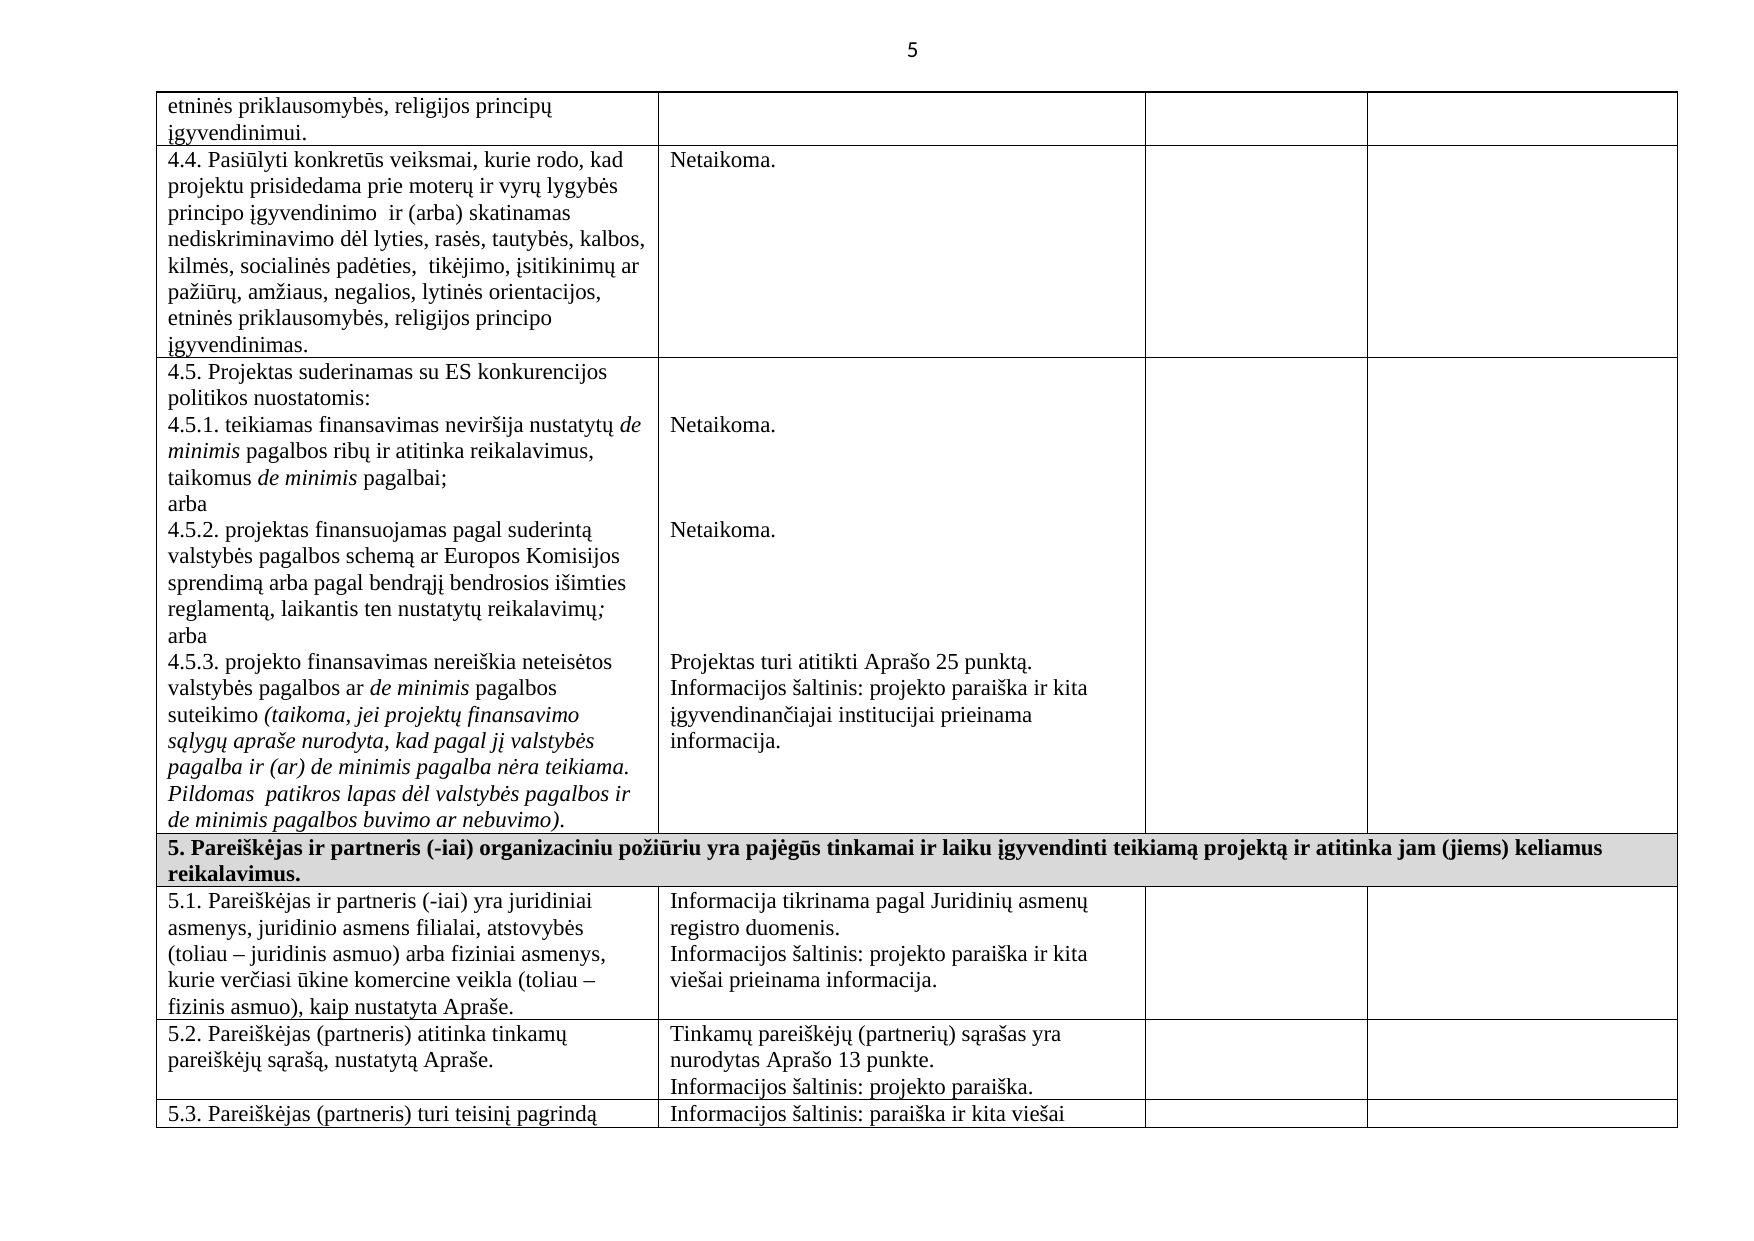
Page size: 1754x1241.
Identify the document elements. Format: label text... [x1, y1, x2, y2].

table_cell [1146, 1020, 1367, 1099]
table_cell [1146, 93, 1367, 145]
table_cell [157, 1100, 658, 1127]
table_cell [1146, 146, 1367, 357]
table_cell [1368, 1020, 1677, 1099]
table_cell 5.2. Pareiškėjas (partneris) atitinka tinkamų pareiškėjų sąrašą, nustatytą Apraše. [157, 1020, 658, 1099]
table_cell [1368, 1100, 1677, 1127]
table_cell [157, 93, 658, 145]
table_cell Netaikoma. Netaikoma. Projektas turi atitikti Aprašo 25 punktą. Informacijos šaltinis: projekto paraiška ir kita įgyvendinančiajai institucijai prieinama informacija. [659, 358, 1145, 832]
table_cell [1368, 146, 1677, 357]
table_cell [1146, 887, 1367, 1019]
table_cell Netaikoma. [659, 146, 1145, 357]
table_cell [1368, 358, 1677, 832]
table_cell 4.4. Pasiūlyti konkretūs veiksmai, kurie rodo, kad projektu prisidedama prie moterų ir vyrų lygybės principo įgyvendinimo ir (arba) skatinamas nediskriminavimo dėl lyties, rasės, tautybės, kalbos, kilmės, socialinės padėties, tikėjimo, įsitikinimų ar pažiūrų, amžiaus, negalios, lytinės orientacijos, etninės priklausomybės, religijos principo įgyvendinimas. [157, 146, 658, 357]
table_cell 5.1. Pareiškėjas ir partneris (-iai) yra juridiniai asmenys, juridinio asmens filialai, atstovybės (toliau – juridinis asmuo) arba fiziniai asmenys, kurie verčiasi ūkine komercine veikla (toliau – fizinis asmuo), kaip nustatyta Apraše. [157, 887, 658, 1019]
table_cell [659, 1100, 1145, 1127]
table_cell Tinkamų pareiškėjų (partnerių) sąrašas yra nurodytas Aprašo 13 punkte. Informacijos šaltinis: projekto paraiška. [659, 1020, 1145, 1099]
table_cell [1146, 358, 1367, 832]
table_cell Informacija tikrinama pagal Juridinių asmenų registro duomenis. Informacijos šaltinis: projekto paraiška ir kita viešai prieinama informacija. [659, 887, 1145, 1019]
table_cell 4.5. Projektas suderinamas su ES konkurencijos politikos nuostatomis: 4.5.1. teikiamas finansavimas neviršija nustatytų de minimis pagalbos ribų ir atitinka reikalavimus, taikomus de minimis pagalbai; arba 4.5.2. projektas finansuojamas pagal suderintą valstybės pagalbos schemą ar Europos Komisijos sprendimą arba pagal bendrąjį bendrosios išimties reglamentą, laikantis ten nustatytų reikalavimų; arba 4.5.3. projekto finansavimas nereiškia neteisėtos valstybės pagalbos ar de minimis pagalbos suteikimo (taikoma, jei projektų finansavimo sąlygų apraše nurodyta, kad pagal jį valstybės pagalba ir (ar) de minimis pagalba nėra teikiama. Pildomas patikros lapas dėl valstybės pagalbos ir de minimis pagalbos buvimo ar nebuvimo). [157, 358, 658, 832]
table_cell [1368, 93, 1677, 145]
table_cell [1368, 887, 1677, 1019]
table_cell 5. Pareiškėjas ir partneris (-iai) organizaciniu požiūriu yra pajėgūs tinkamai ir laiku įgyvendinti teikiamą projektą ir atitinka jam (jiems) keliamus reikalavimus. [157, 834, 1677, 886]
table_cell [659, 93, 1145, 145]
table_cell [1146, 1100, 1367, 1127]
